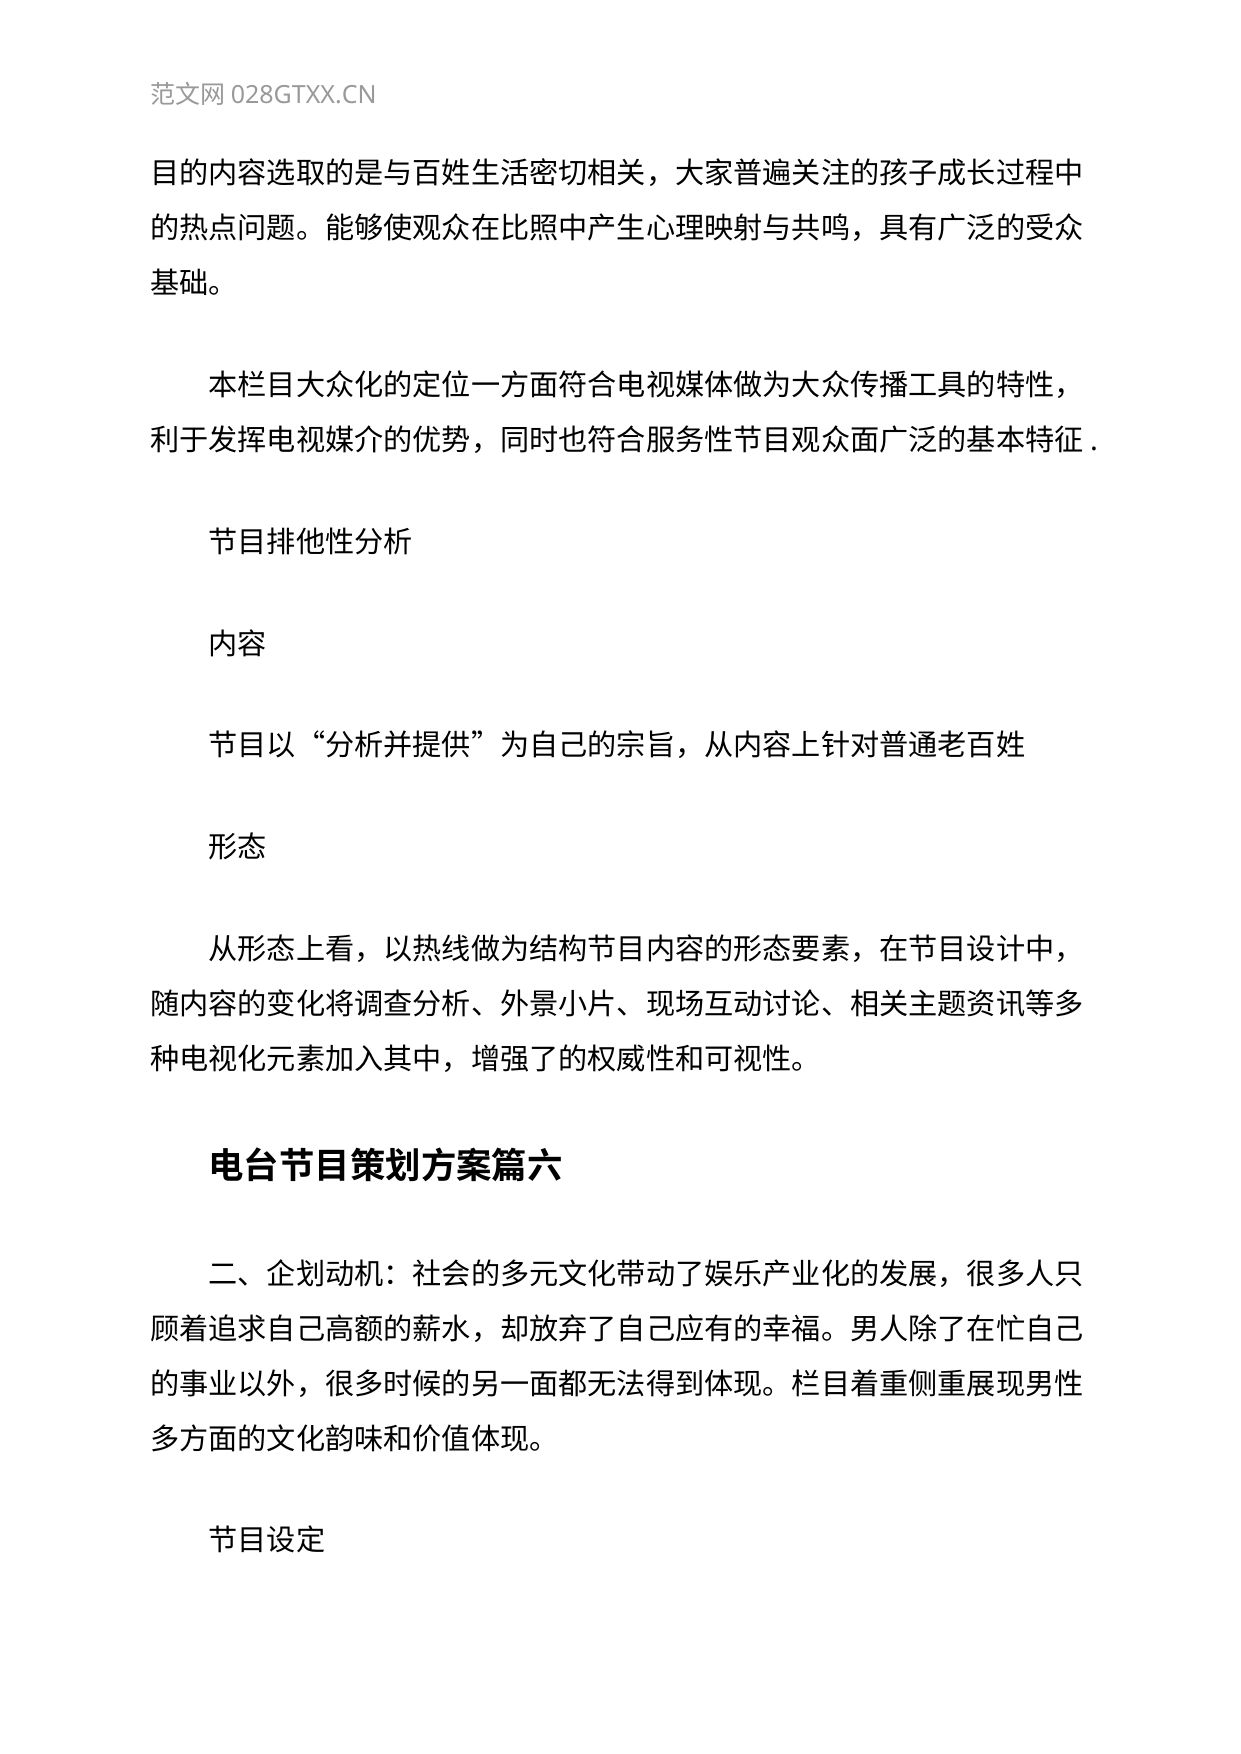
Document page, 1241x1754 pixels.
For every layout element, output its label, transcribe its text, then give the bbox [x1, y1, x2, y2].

text 二、企划动机：社会的多元文化带动了娱乐产业化的发展，很多人只顾着追求自己高额的薪水，却放弃了自己应有的幸福。男人除了在忙自己的事业以外，很多时候的另一面都无法得到体现。栏目着重侧重展现男性多方面的文化韵味和价值体现。 [150, 1251, 1090, 1457]
text 从形态上看，以热线做为结构节目内容的形态要素，在节目设计中，随内容的变化将调查分析、外景小片、现场互动讨论、相关主题资讯等多种电视化元素加入其中，增强了的权威性和可视性。 [150, 926, 1090, 1078]
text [150, 150, 1090, 302]
text 内容 [150, 620, 1090, 662]
text 节目设定 [150, 1517, 1090, 1559]
text 节目以“分析并提供”为自己的宗旨，从内容上针对普通老百姓 [150, 722, 1090, 764]
text 节目排他性分析 [150, 518, 1090, 561]
text 电台节目策划方案篇六 [150, 1137, 1090, 1188]
text 本栏目大众化的定位一方面符合电视媒体做为大众传播工具的特性，利于发挥电视媒介的优势，同时也符合服务性节目观众面广泛的基本特征 . [150, 362, 1090, 459]
text 形态 [150, 824, 1090, 866]
